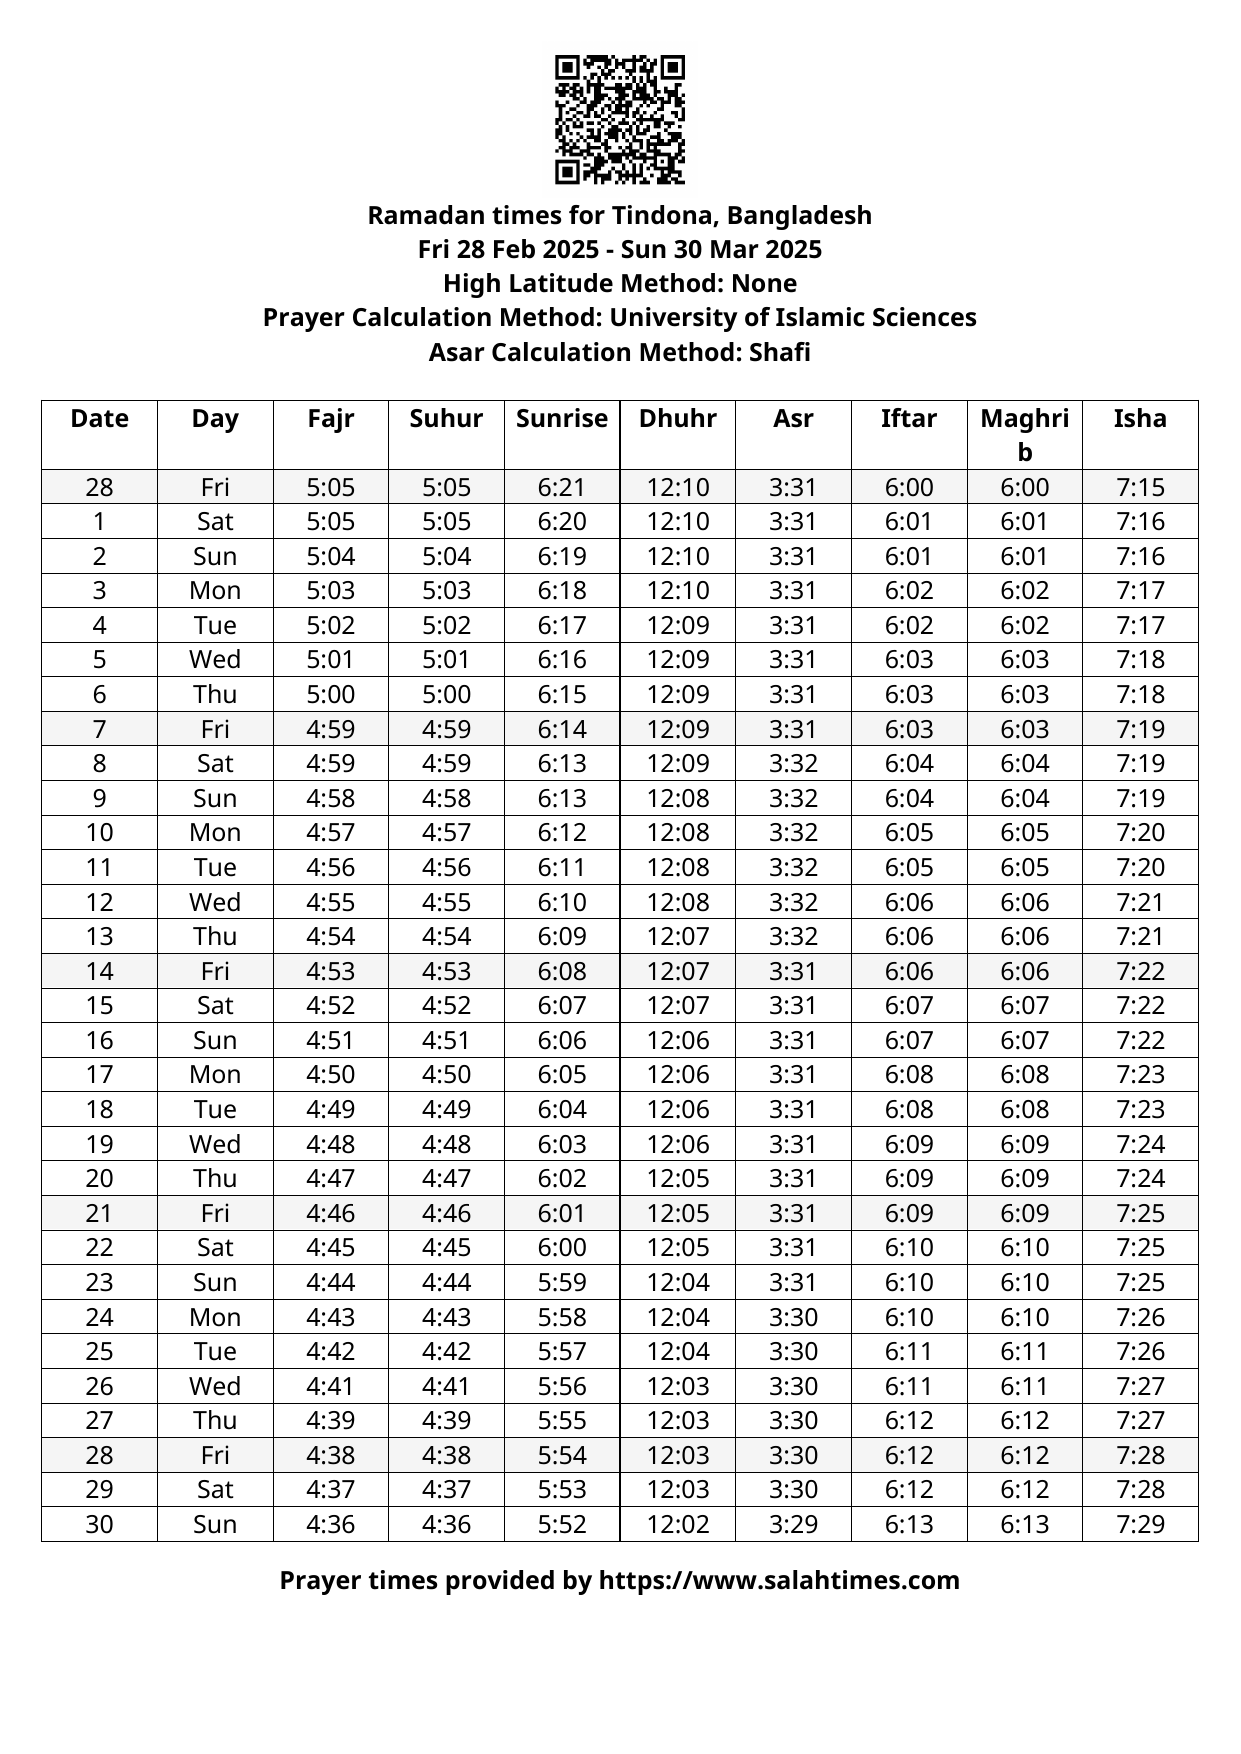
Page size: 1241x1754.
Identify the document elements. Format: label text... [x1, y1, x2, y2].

table_cell 12:09 [621, 643, 735, 676]
table_cell 4:41 [274, 1369, 388, 1402]
table_cell 3:32 [736, 781, 851, 814]
table_cell 6:05 [852, 850, 967, 884]
table_cell Tue [158, 608, 273, 642]
table_cell Sat [158, 989, 273, 1022]
table_cell 16 [42, 1023, 157, 1057]
table_header Sunrise [505, 401, 619, 469]
table_cell 6:10 [968, 1231, 1082, 1264]
table_cell 4:51 [389, 1023, 504, 1057]
table_cell 7:18 [1083, 643, 1198, 676]
table_cell 12:06 [621, 1023, 735, 1057]
table_cell 12:03 [621, 1404, 735, 1437]
text High Latitude Method: None [42, 266, 1198, 300]
table_cell 7:28 [1083, 1438, 1198, 1472]
table_cell Sat [158, 1473, 273, 1506]
table_cell 9 [42, 781, 157, 814]
table_cell 4:56 [389, 850, 504, 884]
table_cell 6:12 [852, 1438, 967, 1472]
table_cell 6:13 [505, 781, 619, 814]
table_cell 4:50 [389, 1058, 504, 1091]
table_cell 7:18 [1083, 677, 1198, 711]
table_cell 4:52 [274, 989, 388, 1022]
table_cell 12:09 [621, 712, 735, 745]
table_cell 6:00 [968, 470, 1082, 503]
table_cell 6:08 [968, 1092, 1082, 1126]
table_cell 3:32 [736, 850, 851, 884]
table_cell 4:41 [389, 1369, 504, 1402]
table_cell 5:56 [505, 1369, 619, 1402]
table_cell 4:45 [274, 1231, 388, 1264]
table_cell 22 [42, 1231, 157, 1264]
table_cell 4:38 [274, 1438, 388, 1472]
table_cell Sat [158, 746, 273, 780]
table_cell 7:22 [1083, 1023, 1198, 1057]
table_cell 12:05 [621, 1231, 735, 1264]
table_cell 3:31 [736, 1023, 851, 1057]
table_cell 12:03 [621, 1369, 735, 1402]
table_cell 6:17 [505, 608, 619, 642]
table_cell 6:11 [852, 1369, 967, 1402]
table_cell 5:00 [389, 677, 504, 711]
table_cell 6:00 [505, 1231, 619, 1264]
table_cell 6:14 [505, 712, 619, 745]
table_cell 6 [42, 677, 157, 711]
table_cell 12:09 [621, 608, 735, 642]
table_cell 7:20 [1083, 850, 1198, 884]
table_cell 6:11 [505, 850, 619, 884]
table_cell Fri [158, 1196, 273, 1229]
table_cell 5:59 [505, 1265, 619, 1299]
table_cell 5:55 [505, 1404, 619, 1437]
table_cell Thu [158, 1404, 273, 1437]
table_cell 6:04 [505, 1092, 619, 1126]
table_cell 6:05 [968, 850, 1082, 884]
table_cell 6:03 [505, 1127, 619, 1160]
table_cell 5:52 [505, 1507, 619, 1541]
table_cell 6:06 [852, 954, 967, 987]
table_cell Sun [158, 1507, 273, 1541]
table_cell 4:47 [389, 1161, 504, 1195]
table_cell Mon [158, 1058, 273, 1091]
table_cell 6:05 [505, 1058, 619, 1091]
table_cell 12:05 [621, 1196, 735, 1229]
table_cell 6:11 [968, 1334, 1082, 1368]
table_cell 6:07 [968, 1023, 1082, 1057]
table_cell 4:58 [274, 781, 388, 814]
table_cell 7:29 [1083, 1507, 1198, 1541]
table_cell 1 [42, 504, 157, 538]
table_cell 5:04 [274, 539, 388, 572]
table_cell 6:05 [852, 816, 967, 849]
table_cell 7:25 [1083, 1231, 1198, 1264]
table_cell 3:32 [736, 746, 851, 780]
table_cell 12:07 [621, 919, 735, 953]
table_cell 12:09 [621, 677, 735, 711]
table_cell 6:11 [968, 1369, 1082, 1402]
table_cell 5:03 [274, 574, 388, 607]
table_cell 6:10 [505, 885, 619, 918]
table_cell 6:09 [505, 919, 619, 953]
table_cell 4:46 [274, 1196, 388, 1229]
table_cell Sun [158, 539, 273, 572]
table_cell 4:39 [274, 1404, 388, 1437]
table_cell 6:13 [505, 746, 619, 780]
table_cell 3:30 [736, 1473, 851, 1506]
table_cell 12:08 [621, 781, 735, 814]
table_cell 7:23 [1083, 1092, 1198, 1126]
table_cell 6:00 [852, 470, 967, 503]
table_cell 4:52 [389, 989, 504, 1022]
table_cell 6:12 [852, 1473, 967, 1506]
table_cell 6:06 [968, 885, 1082, 918]
table_cell 4:59 [274, 712, 388, 745]
table_cell 24 [42, 1300, 157, 1333]
table_cell 12:05 [621, 1161, 735, 1195]
table_cell 3:30 [736, 1369, 851, 1402]
table_cell 3:31 [736, 1127, 851, 1160]
table_cell Tue [158, 1334, 273, 1368]
table_cell 13 [42, 919, 157, 953]
table_cell Wed [158, 1127, 273, 1160]
table_cell 12:08 [621, 850, 735, 884]
table_cell 6:01 [968, 539, 1082, 572]
table_cell Fri [158, 712, 273, 745]
table_cell 4:53 [274, 954, 388, 987]
table_cell 6:12 [505, 816, 619, 849]
table_cell 4:45 [389, 1231, 504, 1264]
table_cell 3 [42, 574, 157, 607]
table_cell 5:05 [274, 470, 388, 503]
table_cell 7:25 [1083, 1196, 1198, 1229]
table_cell 6:06 [968, 919, 1082, 953]
table_cell 4 [42, 608, 157, 642]
table_cell 12:04 [621, 1265, 735, 1299]
table_cell 3:30 [736, 1438, 851, 1472]
table_cell 3:31 [736, 1231, 851, 1264]
table_cell 5:58 [505, 1300, 619, 1333]
table_cell 12:10 [621, 574, 735, 607]
table_cell 4:55 [389, 885, 504, 918]
table_cell 7:26 [1083, 1300, 1198, 1333]
table_cell 3:32 [736, 885, 851, 918]
table_cell Thu [158, 1161, 273, 1195]
table_cell 4:36 [274, 1507, 388, 1541]
table_cell 6:09 [852, 1196, 967, 1229]
table_cell 7:28 [1083, 1473, 1198, 1506]
table_cell 12:03 [621, 1473, 735, 1506]
table_cell 6:08 [505, 954, 619, 987]
table_cell 12:10 [621, 504, 735, 538]
table_cell 6:02 [852, 574, 967, 607]
table_cell 6:12 [968, 1404, 1082, 1437]
table_cell 3:31 [736, 1196, 851, 1229]
table_cell Fri [158, 1438, 273, 1472]
table_cell Thu [158, 919, 273, 953]
table_cell 21 [42, 1196, 157, 1229]
table_cell 6:21 [505, 470, 619, 503]
table_cell Sat [158, 1231, 273, 1264]
table_cell 3:31 [736, 643, 851, 676]
table_cell 20 [42, 1161, 157, 1195]
table_cell 7:22 [1083, 954, 1198, 987]
table_cell 6:03 [852, 712, 967, 745]
table_cell 27 [42, 1404, 157, 1437]
table_cell 5:00 [274, 677, 388, 711]
table_cell 3:31 [736, 1265, 851, 1299]
table_cell 26 [42, 1369, 157, 1402]
text Ramadan times for Tindona, Bangladesh [42, 198, 1198, 232]
table_cell 12:10 [621, 539, 735, 572]
table_cell 6:03 [852, 677, 967, 711]
table_cell Sun [158, 1023, 273, 1057]
table_cell 4:49 [389, 1092, 504, 1126]
table_cell 6:07 [852, 1023, 967, 1057]
table_cell 6:08 [968, 1058, 1082, 1091]
table_cell 5:05 [389, 504, 504, 538]
table_cell 2 [42, 539, 157, 572]
table_cell 6:06 [852, 885, 967, 918]
table_cell 6:03 [968, 712, 1082, 745]
table_cell 28 [42, 1438, 157, 1472]
table_cell 12:09 [621, 746, 735, 780]
table_cell 6:10 [852, 1231, 967, 1264]
table_cell 3:31 [736, 1161, 851, 1195]
table_cell 11 [42, 850, 157, 884]
table_cell 7:25 [1083, 1265, 1198, 1299]
text Asar Calculation Method: Shafi [42, 334, 1198, 368]
table_cell 6:01 [852, 539, 967, 572]
table_cell 6:10 [968, 1265, 1082, 1299]
table_cell 6:09 [852, 1127, 967, 1160]
table_cell 12:04 [621, 1334, 735, 1368]
table_cell 3:31 [736, 954, 851, 987]
table_cell 4:57 [389, 816, 504, 849]
table_cell 4:59 [389, 746, 504, 780]
table_cell 6:08 [852, 1092, 967, 1126]
table_header Dhuhr [621, 401, 735, 469]
table_cell 4:57 [274, 816, 388, 849]
text Prayer times provided by https://www.salahtimes.com [42, 1563, 1198, 1597]
table_header Iftar [852, 401, 967, 469]
table_cell Mon [158, 816, 273, 849]
table_cell 7:24 [1083, 1161, 1198, 1195]
text Fri 28 Feb 2025 - Sun 30 Mar 2025 [42, 232, 1198, 266]
table_cell 6:04 [968, 781, 1082, 814]
table_cell 7:20 [1083, 816, 1198, 849]
table_cell 4:53 [389, 954, 504, 987]
table_cell Fri [158, 470, 273, 503]
table_cell 7:19 [1083, 781, 1198, 814]
table_cell 6:01 [505, 1196, 619, 1229]
table_cell 4:44 [274, 1265, 388, 1299]
table_cell 6:15 [505, 677, 619, 711]
table_cell 3:29 [736, 1507, 851, 1541]
table_cell 5:02 [274, 608, 388, 642]
table_cell 4:37 [274, 1473, 388, 1506]
table_header Suhur [389, 401, 504, 469]
table_cell 7 [42, 712, 157, 745]
table_cell 3:30 [736, 1334, 851, 1368]
table_cell 6:04 [852, 746, 967, 780]
table_cell 3:30 [736, 1404, 851, 1437]
table_cell 3:32 [736, 919, 851, 953]
table_cell 12:06 [621, 1058, 735, 1091]
table_cell 6:13 [968, 1507, 1082, 1541]
table_cell 6:16 [505, 643, 619, 676]
table_header Day [158, 401, 273, 469]
table_cell 15 [42, 989, 157, 1022]
table_cell 6:04 [968, 746, 1082, 780]
table_cell 6:07 [852, 989, 967, 1022]
table_cell 4:49 [274, 1092, 388, 1126]
table_cell 14 [42, 954, 157, 987]
table_cell 6:08 [852, 1058, 967, 1091]
table_cell 19 [42, 1127, 157, 1160]
table_cell 17 [42, 1058, 157, 1091]
table_cell 4:59 [274, 746, 388, 780]
table_cell 7:21 [1083, 919, 1198, 953]
table_cell 4:37 [389, 1473, 504, 1506]
table_cell 4:44 [389, 1265, 504, 1299]
table_cell 8 [42, 746, 157, 780]
table_cell 12:06 [621, 1092, 735, 1126]
table_cell 12:07 [621, 954, 735, 987]
table_cell 5:03 [389, 574, 504, 607]
table_cell 5:02 [389, 608, 504, 642]
table_header Maghrib [968, 401, 1082, 469]
table_cell 6:02 [852, 608, 967, 642]
table_cell 12:10 [621, 470, 735, 503]
table_cell 12:07 [621, 989, 735, 1022]
table_header Date [42, 401, 157, 469]
table_cell Sat [158, 504, 273, 538]
table_cell 6:18 [505, 574, 619, 607]
table_cell 5:05 [274, 504, 388, 538]
table_cell Wed [158, 1369, 273, 1402]
table_cell 7:19 [1083, 712, 1198, 745]
table_cell 6:20 [505, 504, 619, 538]
table_cell 12:08 [621, 816, 735, 849]
table_cell 10 [42, 816, 157, 849]
table_cell 4:54 [389, 919, 504, 953]
table_cell Fri [158, 954, 273, 987]
table_cell 6:10 [852, 1265, 967, 1299]
table_cell 7:26 [1083, 1334, 1198, 1368]
table_cell 6:07 [968, 989, 1082, 1022]
table_cell 4:47 [274, 1161, 388, 1195]
table_cell Tue [158, 1092, 273, 1126]
table_cell 23 [42, 1265, 157, 1299]
table_cell 5:01 [274, 643, 388, 676]
table_cell 6:12 [968, 1473, 1082, 1506]
table_cell 25 [42, 1334, 157, 1368]
table_cell 12 [42, 885, 157, 918]
table_cell 4:38 [389, 1438, 504, 1472]
table_cell 4:56 [274, 850, 388, 884]
table_cell 6:09 [968, 1161, 1082, 1195]
table_cell 30 [42, 1507, 157, 1541]
table_cell 6:09 [968, 1196, 1082, 1229]
table_cell 5 [42, 643, 157, 676]
table_cell 5:01 [389, 643, 504, 676]
table_header Fajr [274, 401, 388, 469]
table_cell 7:19 [1083, 746, 1198, 780]
table_cell Sun [158, 781, 273, 814]
table_cell 7:24 [1083, 1127, 1198, 1160]
table_cell 4:54 [274, 919, 388, 953]
table_cell 6:05 [968, 816, 1082, 849]
table_cell 4:51 [274, 1023, 388, 1057]
table_cell 28 [42, 470, 157, 503]
table_cell 29 [42, 1473, 157, 1506]
table_cell 6:02 [968, 574, 1082, 607]
table_cell 4:43 [389, 1300, 504, 1333]
table_cell 4:42 [274, 1334, 388, 1368]
table_cell 7:27 [1083, 1404, 1198, 1437]
table_cell 4:42 [389, 1334, 504, 1368]
table_cell 4:43 [274, 1300, 388, 1333]
table_cell 12:03 [621, 1438, 735, 1472]
table_cell 5:53 [505, 1473, 619, 1506]
picture [542, 41, 699, 198]
table_cell 6:03 [852, 643, 967, 676]
table_cell 4:48 [389, 1127, 504, 1160]
table_cell 6:11 [852, 1334, 967, 1368]
table_cell Tue [158, 850, 273, 884]
table_cell 7:16 [1083, 504, 1198, 538]
table_cell 4:46 [389, 1196, 504, 1229]
table_cell 3:31 [736, 539, 851, 572]
table_cell 3:31 [736, 677, 851, 711]
table_cell 7:22 [1083, 989, 1198, 1022]
table_cell 4:39 [389, 1404, 504, 1437]
table_cell 12:06 [621, 1127, 735, 1160]
table_cell 5:54 [505, 1438, 619, 1472]
table_cell 7:23 [1083, 1058, 1198, 1091]
table_cell 7:16 [1083, 539, 1198, 572]
table_cell 3:31 [736, 712, 851, 745]
table_cell 3:31 [736, 574, 851, 607]
table_cell 4:59 [389, 712, 504, 745]
table_cell 4:58 [389, 781, 504, 814]
table_cell 5:04 [389, 539, 504, 572]
table_cell 6:03 [968, 677, 1082, 711]
table_cell 3:31 [736, 470, 851, 503]
table_cell Mon [158, 1300, 273, 1333]
table_cell 3:32 [736, 816, 851, 849]
table_cell 12:08 [621, 885, 735, 918]
table_cell 6:13 [852, 1507, 967, 1541]
table_cell 3:31 [736, 1092, 851, 1126]
table_cell 6:09 [852, 1161, 967, 1195]
table_cell 6:01 [852, 504, 967, 538]
table_cell 4:48 [274, 1127, 388, 1160]
table_cell 3:31 [736, 608, 851, 642]
table_cell Mon [158, 574, 273, 607]
table_cell 3:30 [736, 1300, 851, 1333]
text Prayer Calculation Method: University of Islamic Sciences [42, 300, 1198, 334]
table_cell 6:09 [968, 1127, 1082, 1160]
table_cell 7:17 [1083, 574, 1198, 607]
table_cell 6:10 [968, 1300, 1082, 1333]
table_cell 6:04 [852, 781, 967, 814]
table_cell 5:57 [505, 1334, 619, 1368]
table_cell 6:02 [505, 1161, 619, 1195]
table_cell 6:19 [505, 539, 619, 572]
table_cell 12:02 [621, 1507, 735, 1541]
table_cell 6:01 [968, 504, 1082, 538]
table_cell 6:06 [852, 919, 967, 953]
table_cell 18 [42, 1092, 157, 1126]
table_cell Wed [158, 643, 273, 676]
table_cell 7:15 [1083, 470, 1198, 503]
table_cell 6:06 [968, 954, 1082, 987]
table_cell 7:27 [1083, 1369, 1198, 1402]
table_cell 6:12 [968, 1438, 1082, 1472]
table_cell 6:12 [852, 1404, 967, 1437]
table_cell 6:06 [505, 1023, 619, 1057]
table_cell 6:07 [505, 989, 619, 1022]
table_cell 4:55 [274, 885, 388, 918]
table_header Isha [1083, 401, 1198, 469]
table_header Asr [736, 401, 851, 469]
table_cell 7:17 [1083, 608, 1198, 642]
table_cell 3:31 [736, 1058, 851, 1091]
table_cell 6:02 [968, 608, 1082, 642]
table_cell 6:10 [852, 1300, 967, 1333]
table_cell 7:21 [1083, 885, 1198, 918]
table_cell 3:31 [736, 989, 851, 1022]
table_cell 5:05 [389, 470, 504, 503]
table_cell Sun [158, 1265, 273, 1299]
table_cell Wed [158, 885, 273, 918]
table_cell 4:36 [389, 1507, 504, 1541]
table_cell 3:31 [736, 504, 851, 538]
table_cell 6:03 [968, 643, 1082, 676]
table_cell 4:50 [274, 1058, 388, 1091]
table_cell 12:04 [621, 1300, 735, 1333]
table_cell Thu [158, 677, 273, 711]
